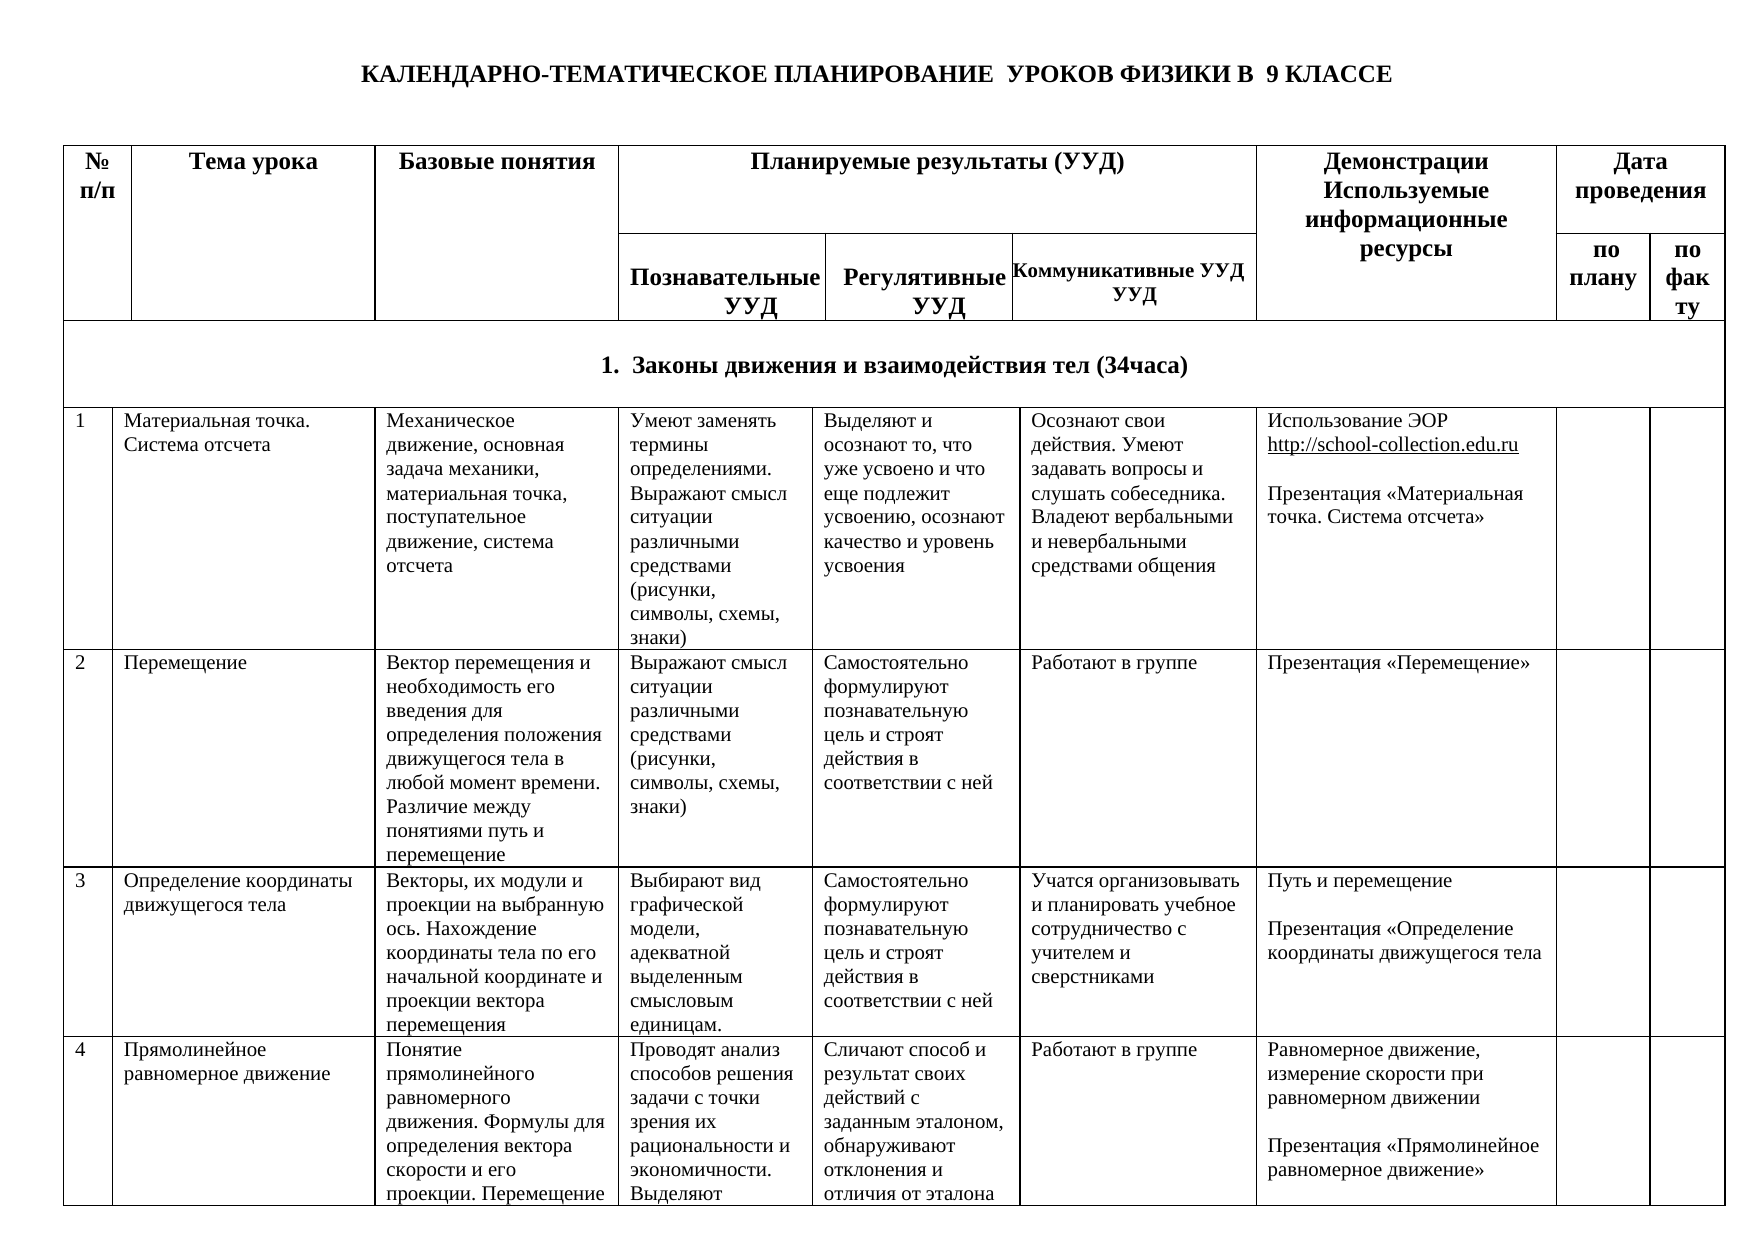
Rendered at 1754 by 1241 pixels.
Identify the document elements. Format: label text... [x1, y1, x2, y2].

table_cell Регулятивные УУД [826, 234, 1012, 320]
table_cell Учатся организовывать и планировать учебное сотрудничество с учителем и сверстниками [1021, 868, 1256, 1036]
table_cell Определение координаты движущегося тела [113, 868, 374, 1036]
table_cell Векторы, их модули и проекции на выбранную ось. Нахождение координаты тела по его начальной координате и проекции вектора перемещения [376, 868, 618, 1036]
table_cell [1651, 1037, 1724, 1205]
table_cell Путь и перемещение Презентация «Определение координаты движущегося тела [1257, 868, 1556, 1036]
table_cell Умеют заменять термины определениями. Выражают смысл ситуации различными средствами (рисунки, символы, схемы, знаки) [619, 408, 812, 649]
table_cell [1651, 868, 1724, 1036]
table_cell [1651, 408, 1724, 649]
table_cell Самостоятельно формулируют познавательную цель и строят действия в соответствии с ней [813, 650, 1019, 866]
text КАЛЕНДАРНО-ТЕМАТИЧЕСКОЕ ПЛАНИРОВАНИЕ УРОКОВ ФИЗИКИ В 9 КЛАССЕ [75, 59, 1679, 88]
table_cell по факту [1651, 234, 1724, 320]
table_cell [1257, 1037, 1556, 1205]
table_header № п/п [64, 146, 131, 320]
table_cell Использование ЭОР http://school-collection.edu.ru Презентация «Материальная точка. Система отсчета» [1257, 408, 1556, 649]
table_cell [1651, 650, 1724, 866]
table_cell 1 [64, 408, 112, 649]
table_header Дата проведения [1557, 146, 1724, 233]
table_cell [813, 1037, 1019, 1205]
table_header Тема урока [132, 146, 374, 320]
table_cell Осознают свои действия. Умеют задавать вопросы и слушать собеседника. Владеют вербальными и невербальными средствами общения [1021, 408, 1256, 649]
table_cell Коммуникативные УУД УУД [1013, 234, 1256, 320]
table_cell 2 [64, 650, 112, 866]
table_cell Работают в группе [1021, 1037, 1256, 1205]
table_cell [1557, 1037, 1649, 1205]
table_header Демонстрации Используемые информационные ресурсы [1257, 146, 1556, 320]
table_cell [1557, 650, 1649, 866]
table_cell Механическое движение, основная задача механики, материальная точка, поступательное движение, система отсчета [376, 408, 618, 649]
table_cell 3 [64, 868, 112, 1036]
table_cell Самостоятельно формулируют познавательную цель и строят действия в соответствии с ней [813, 868, 1019, 1036]
table_cell [1557, 408, 1649, 649]
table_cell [619, 1037, 812, 1205]
table_cell 4 [64, 1037, 112, 1205]
table_cell [1557, 868, 1649, 1036]
table_cell Выбирают вид графической модели, адекватной выделенным смысловым единицам. [619, 868, 812, 1036]
table_cell Работают в группе [1021, 650, 1256, 866]
table_cell по плану [1557, 234, 1649, 320]
table_cell Познавательные УУД [619, 234, 825, 320]
table_cell Вектор перемещения и необходимость его введения для определения положения движущегося тела в любой момент времени. Различие между понятиями путь и перемещение [376, 650, 618, 866]
table_header Планируемые результаты (УУД) [619, 146, 1256, 233]
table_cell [376, 1037, 618, 1205]
table_header Базовые понятия [376, 146, 618, 320]
table_cell Презентация «Перемещение» [1257, 650, 1556, 866]
table_cell Перемещение [113, 650, 374, 866]
table_cell Материальная точка. Система отсчета [113, 408, 374, 649]
table_cell 1. Законы движения и взаимодействия тел (34часа) [64, 321, 1724, 407]
table_cell Выражают смысл ситуации различными средствами (рисунки, символы, схемы, знаки) [619, 650, 812, 866]
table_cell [113, 1037, 374, 1205]
table_cell Выделяют и осознают то, что уже усвоено и что еще подлежит усвоению, осознают качество и уровень усвоения [813, 408, 1019, 649]
